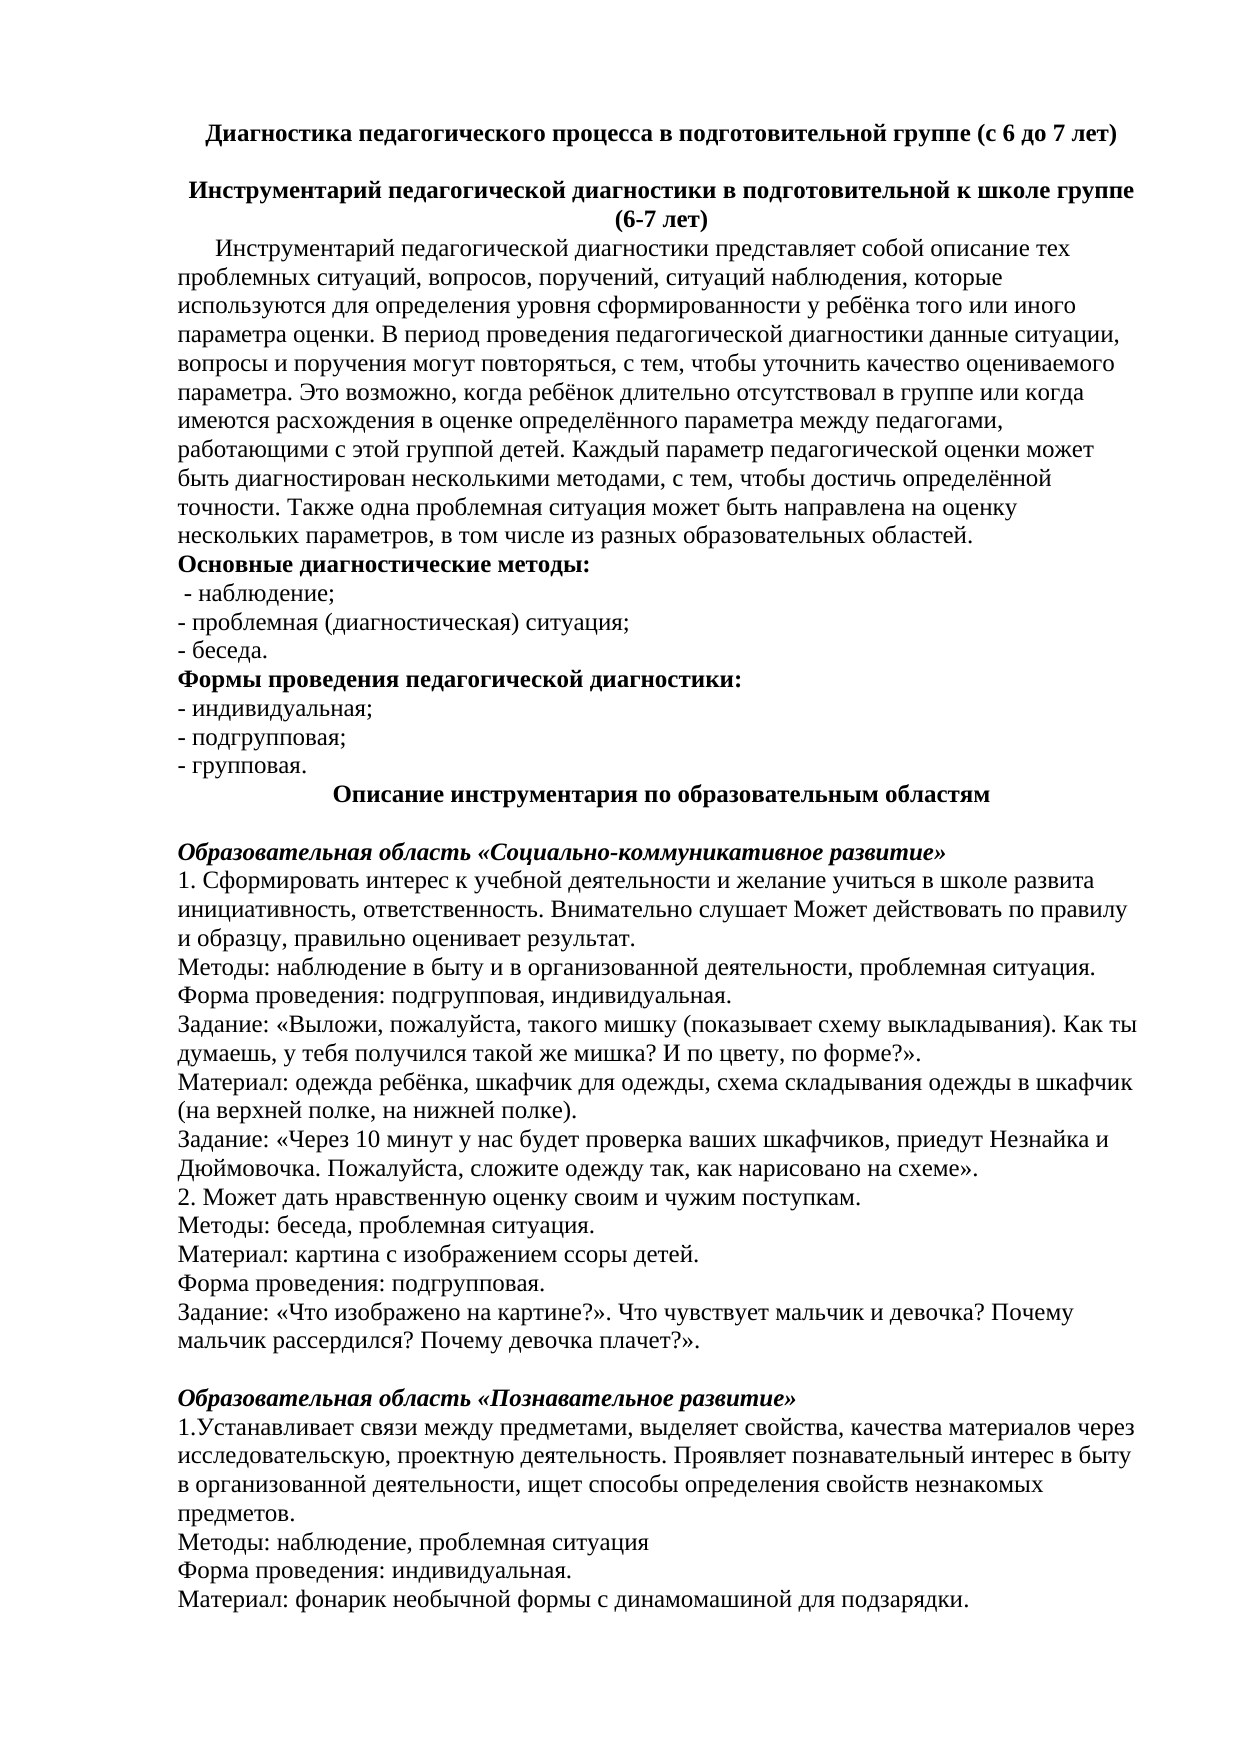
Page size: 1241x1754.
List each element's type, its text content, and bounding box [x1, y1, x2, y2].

text - подгрупповая; [177, 722, 1146, 751]
text 1. Сформировать интерес к учебной деятельности и желание учиться в школе развита инициативность, ответственность. Внимательно слушает Может действовать по правилу и образцу, правильно оценивает результат. [177, 866, 1146, 952]
text Задание: «Выложи, пожалуйста, такого мишку (показывает схему выкладывания). Как ты думаешь, у тебя получился такой же мишка? И по цвету, по форме?». [177, 1009, 1146, 1067]
text Методы: беседа, проблемная ситуация. [177, 1211, 1146, 1239]
text - наблюдение; [177, 578, 1146, 607]
text 1.Устанавливает связи между предметами, выделяет свойства, качества материалов через исследовательскую, проектную деятельность. Проявляет познавательный интерес в быту в организованной деятельности, ищет способы определения свойств незнакомых предметов. [177, 1412, 1146, 1527]
text Методы: наблюдение, проблемная ситуация [177, 1527, 1146, 1556]
text Методы: наблюдение в быту и в организованной деятельности, проблемная ситуация. [177, 952, 1146, 981]
text 2. Может дать нравственную оценку своим и чужим поступкам. [177, 1182, 1146, 1211]
text Образовательная область «Познавательное развитие» [177, 1383, 1146, 1412]
text Задание: «Через 10 минут у нас будет проверка ваших шкафчиков, приедут Незнайка и Дюймовочка. Пожалуйста, сложите одежду так, как нарисовано на схеме». [177, 1124, 1146, 1182]
text Формы проведения педагогической диагностики: [177, 664, 1146, 693]
text Задание: «Что изображено на картине?». Что чувствует мальчик и девочка? Почему мальчик рассердился? Почему девочка плачет?». [177, 1297, 1146, 1354]
text Инструментарий педагогической диагностики в подготовительной к школе группе (6-7 лет) [177, 176, 1146, 233]
text Материал: картина с изображением ссоры детей. [177, 1239, 1146, 1268]
text Образовательная область «Социально-коммуникативное развитие» [177, 837, 1146, 866]
text Форма проведения: подгрупповая, индивидуальная. [177, 981, 1146, 1009]
text - беседа. [177, 636, 1146, 664]
text Инструментарий педагогической диагностики представляет собой описание тех проблемных ситуаций, вопросов, поручений, ситуаций наблюдения, которые используются для определения уровня сформированности у ребёнка того или иного параметра оценки. В период проведения педагогической диагностики данные ситуации, вопросы и поручения могут повторяться, с тем, чтобы уточнить качество оцениваемого параметра. Это возможно, когда ребёнок длительно отсутствовал в группе или когда имеются расхождения в оценке определённого параметра между педагогами, работающими с этой группой детей. Каждый параметр педагогической оценки может быть диагностирован несколькими методами, с тем, чтобы достичь определённой точности. Также одна проблемная ситуация может быть направлена на оценку нескольких параметров, в том числе из разных образовательных областей. [177, 233, 1146, 549]
text - групповая. [177, 751, 1146, 779]
text Форма проведения: индивидуальная. [177, 1556, 1146, 1584]
text Материал: одежда ребёнка, шкафчик для одежды, схема складывания одежды в шкафчик (на верхней полке, на нижней полке). [177, 1067, 1146, 1124]
text - проблемная (диагностическая) ситуация; [177, 607, 1146, 636]
text - индивидуальная; [177, 693, 1146, 722]
text Основные диагностические методы: [177, 549, 1146, 578]
text Диагностика педагогического процесса в подготовительной группе (с 6 до 7 лет) [177, 118, 1146, 147]
text Форма проведения: подгрупповая. [177, 1268, 1146, 1297]
text Описание инструментария по образовательным областям [177, 779, 1146, 808]
text Материал: фонарик необычной формы с динамомашиной для подзарядки. [177, 1584, 1146, 1613]
